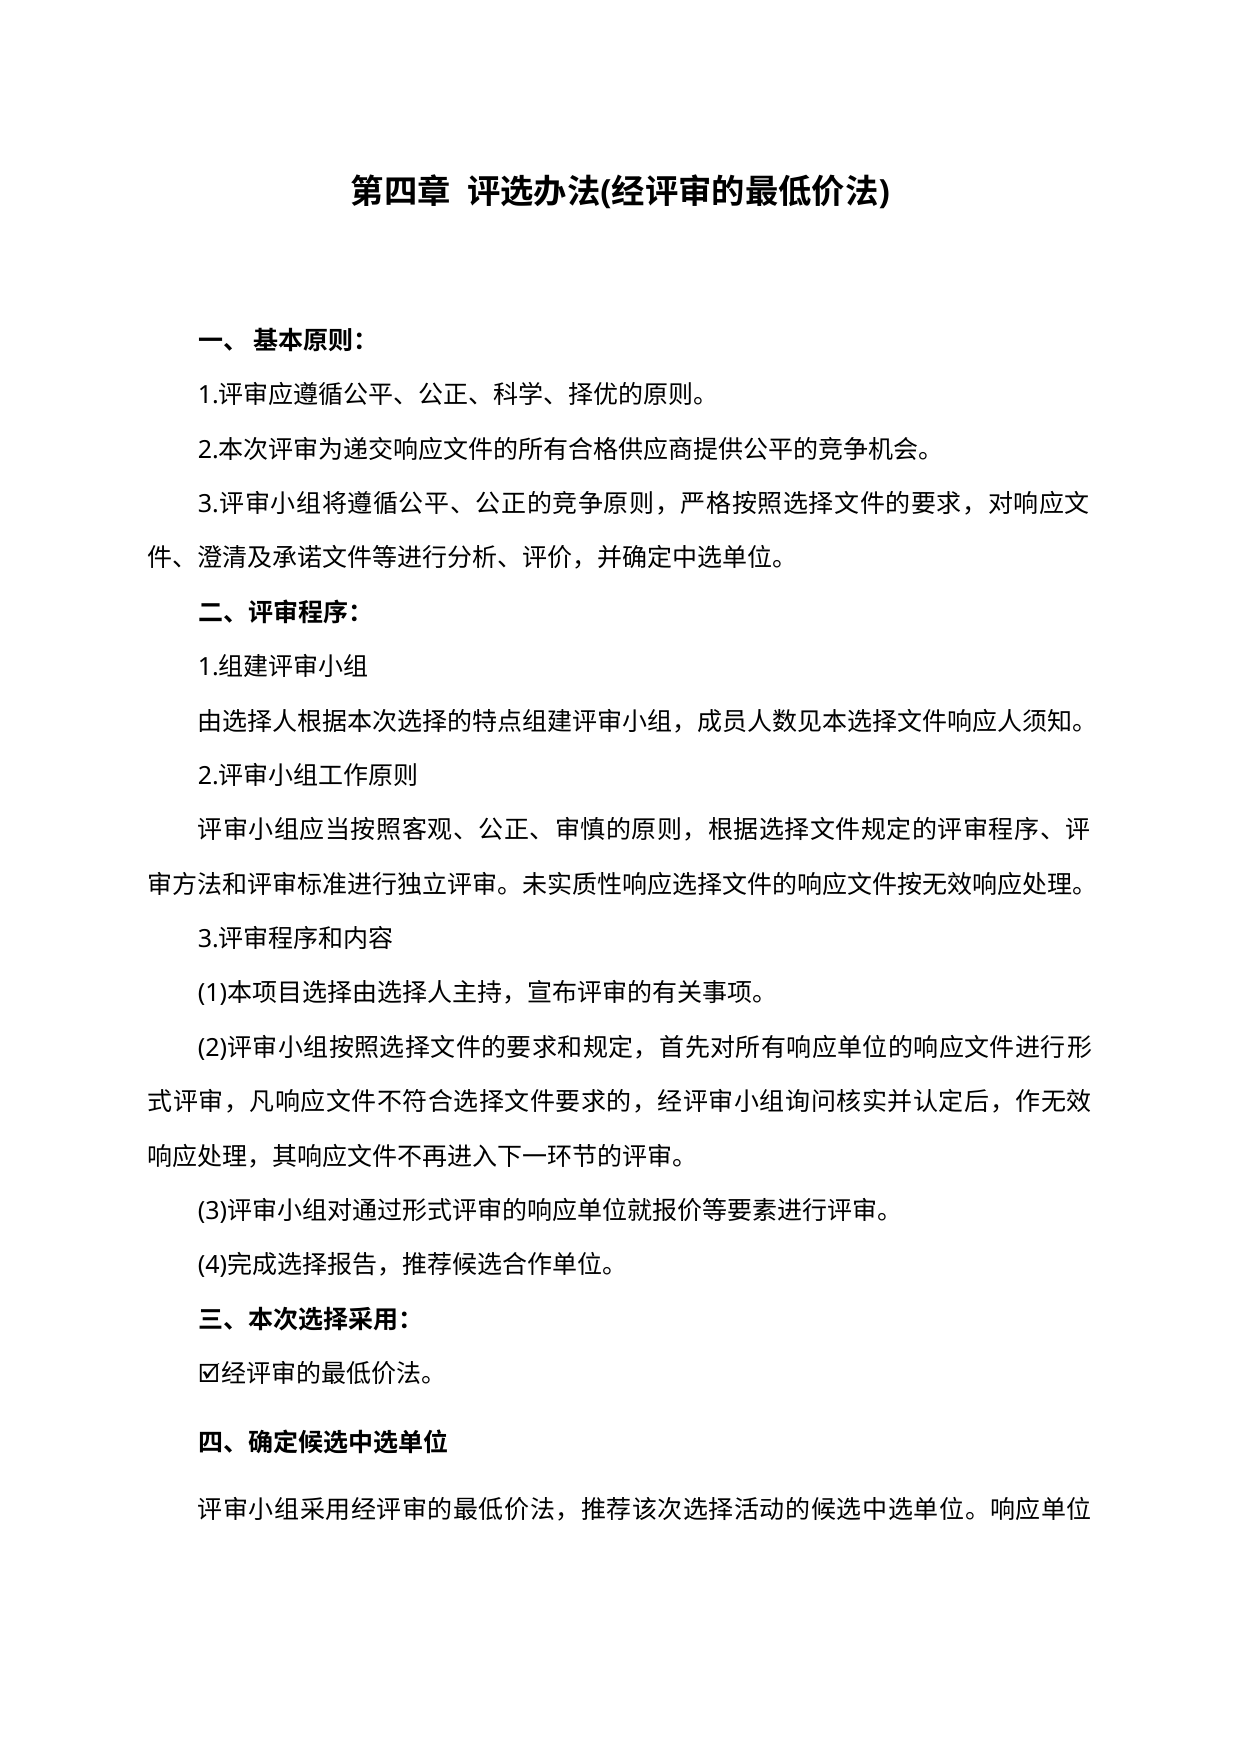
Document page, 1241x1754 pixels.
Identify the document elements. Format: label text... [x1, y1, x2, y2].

text 3.评审小组将遵循公平、公正的竞争原则，严格按照选择文件的要求，对响应文件、澄清及承诺文件等进行分析、评价，并确定中选单位。 [148, 483, 1093, 574]
text 2.本次评审为递交响应文件的所有合格供应商提供公平的竞争机会。 [148, 429, 1093, 465]
text 1.评审应遵循公平、公正、科学、择优的原则。 [148, 375, 1093, 411]
text 3.评审程序和内容 [148, 918, 1093, 955]
text 四、确定候选中选单位 [148, 1408, 1093, 1474]
text 三、本次选择采用： [148, 1299, 1093, 1335]
text (3)评审小组对通过形式评审的响应单位就报价等要素进行评审。 [148, 1190, 1093, 1227]
text (2)评审小组按照选择文件的要求和规定，首先对所有响应单位的响应文件进行形式评审，凡响应文件不符合选择文件要求的，经评审小组询问核实并认定后，作无效响应处理，其响应文件不再进入下一环节的评审。 [148, 1027, 1093, 1172]
text 一、 基本原则： [148, 320, 1093, 357]
text 1.组建评审小组 [148, 647, 1093, 683]
text (4)完成选择报告，推荐候选合作单位。 [148, 1245, 1093, 1281]
text 二、评审程序： [148, 592, 1093, 628]
text 2.评审小组工作原则 [148, 755, 1093, 792]
text 经评审的最低价法。 [148, 1353, 1093, 1390]
subtitle 评选办法(经评审的最低价法) [148, 165, 1093, 213]
text 评审小组应当按照客观、公正、审慎的原则，根据选择文件规定的评审程序、评审方法和评审标准进行独立评审。未实质性响应选择文件的响应文件按无效响应处理。 [148, 810, 1093, 900]
text (1)本项目选择由选择人主持，宣布评审的有关事项。 [148, 973, 1093, 1009]
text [148, 1474, 1093, 1540]
text 由选择人根据本次选择的特点组建评审小组，成员人数见本选择文件响应人须知。 [148, 701, 1093, 737]
